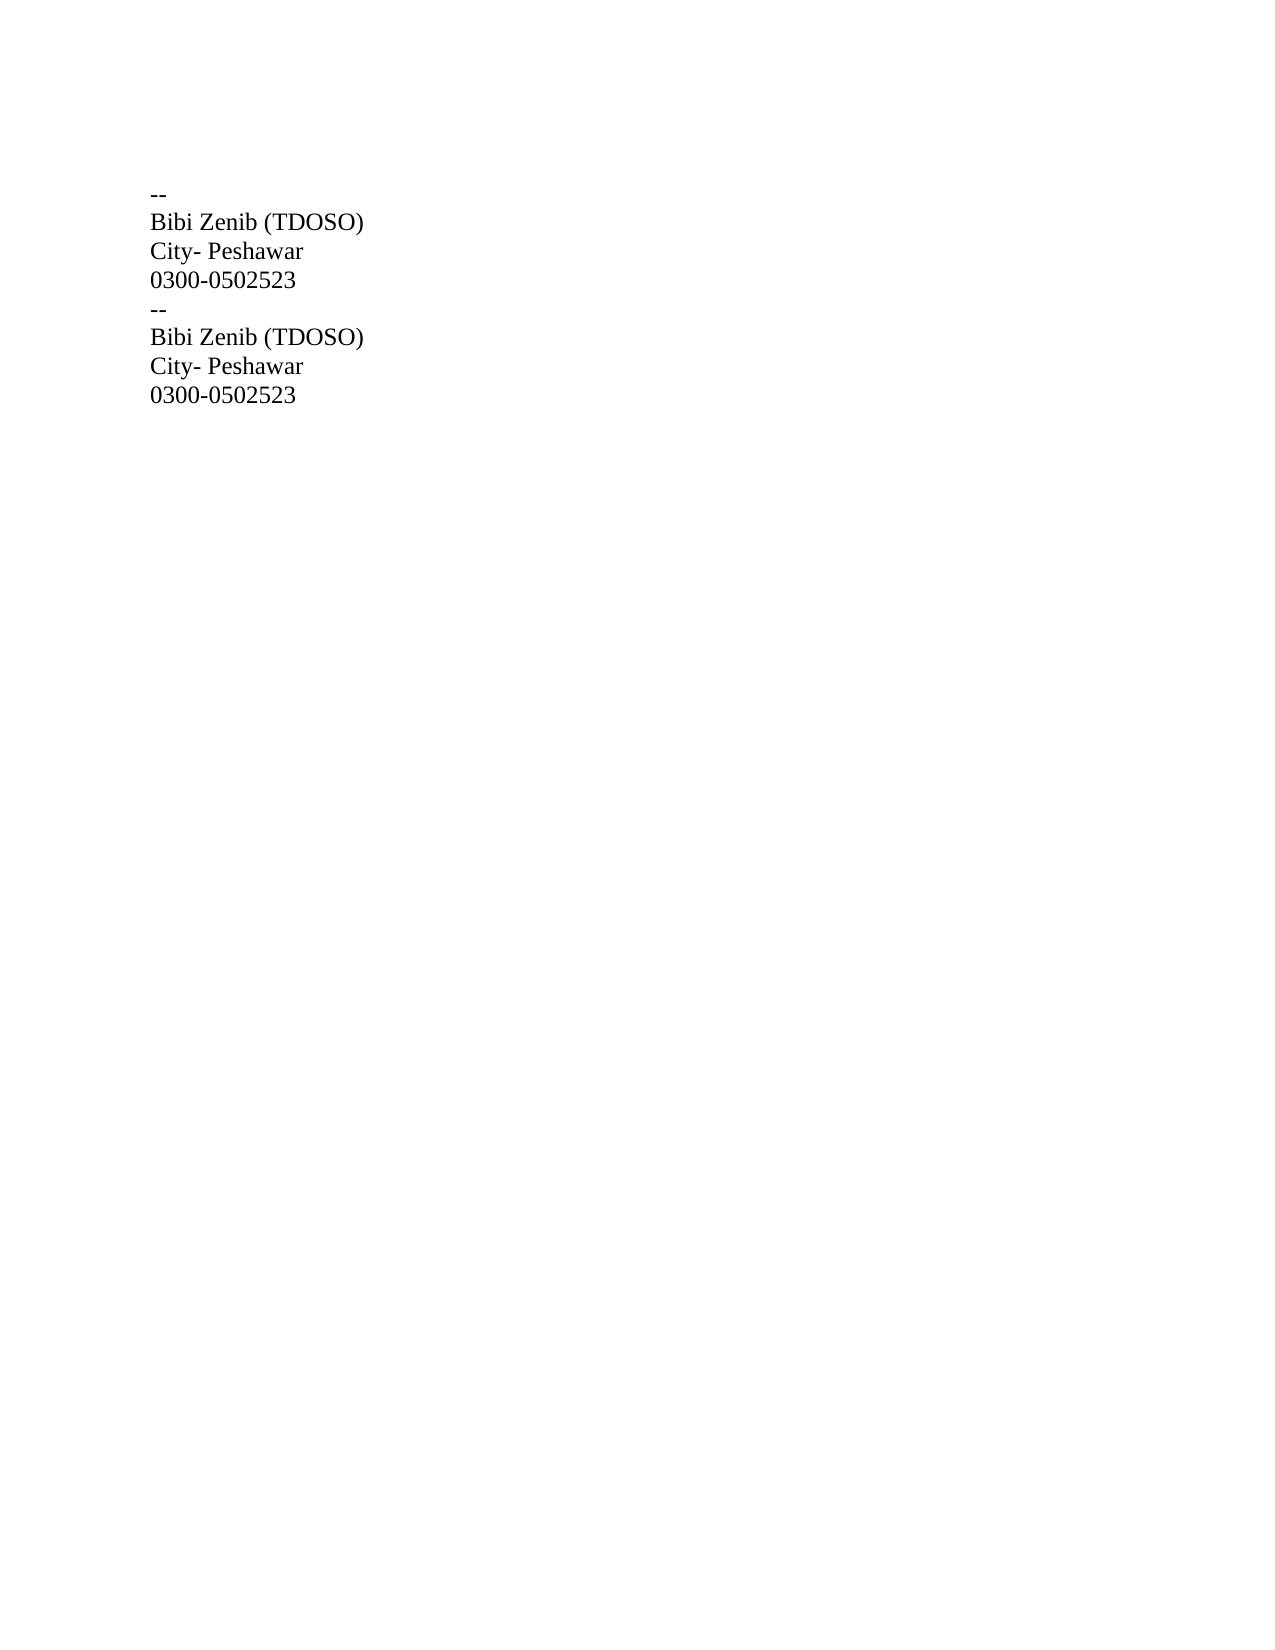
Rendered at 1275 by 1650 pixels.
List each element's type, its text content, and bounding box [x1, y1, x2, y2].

text -- [150, 179, 1125, 207]
text Bibi Zenib (TDOSO) City- Peshawar 0300-0502523 [150, 207, 1125, 294]
text -- [150, 294, 1125, 322]
text Bibi Zenib (TDOSO) City- Peshawar 0300-0502523 [150, 322, 1125, 409]
